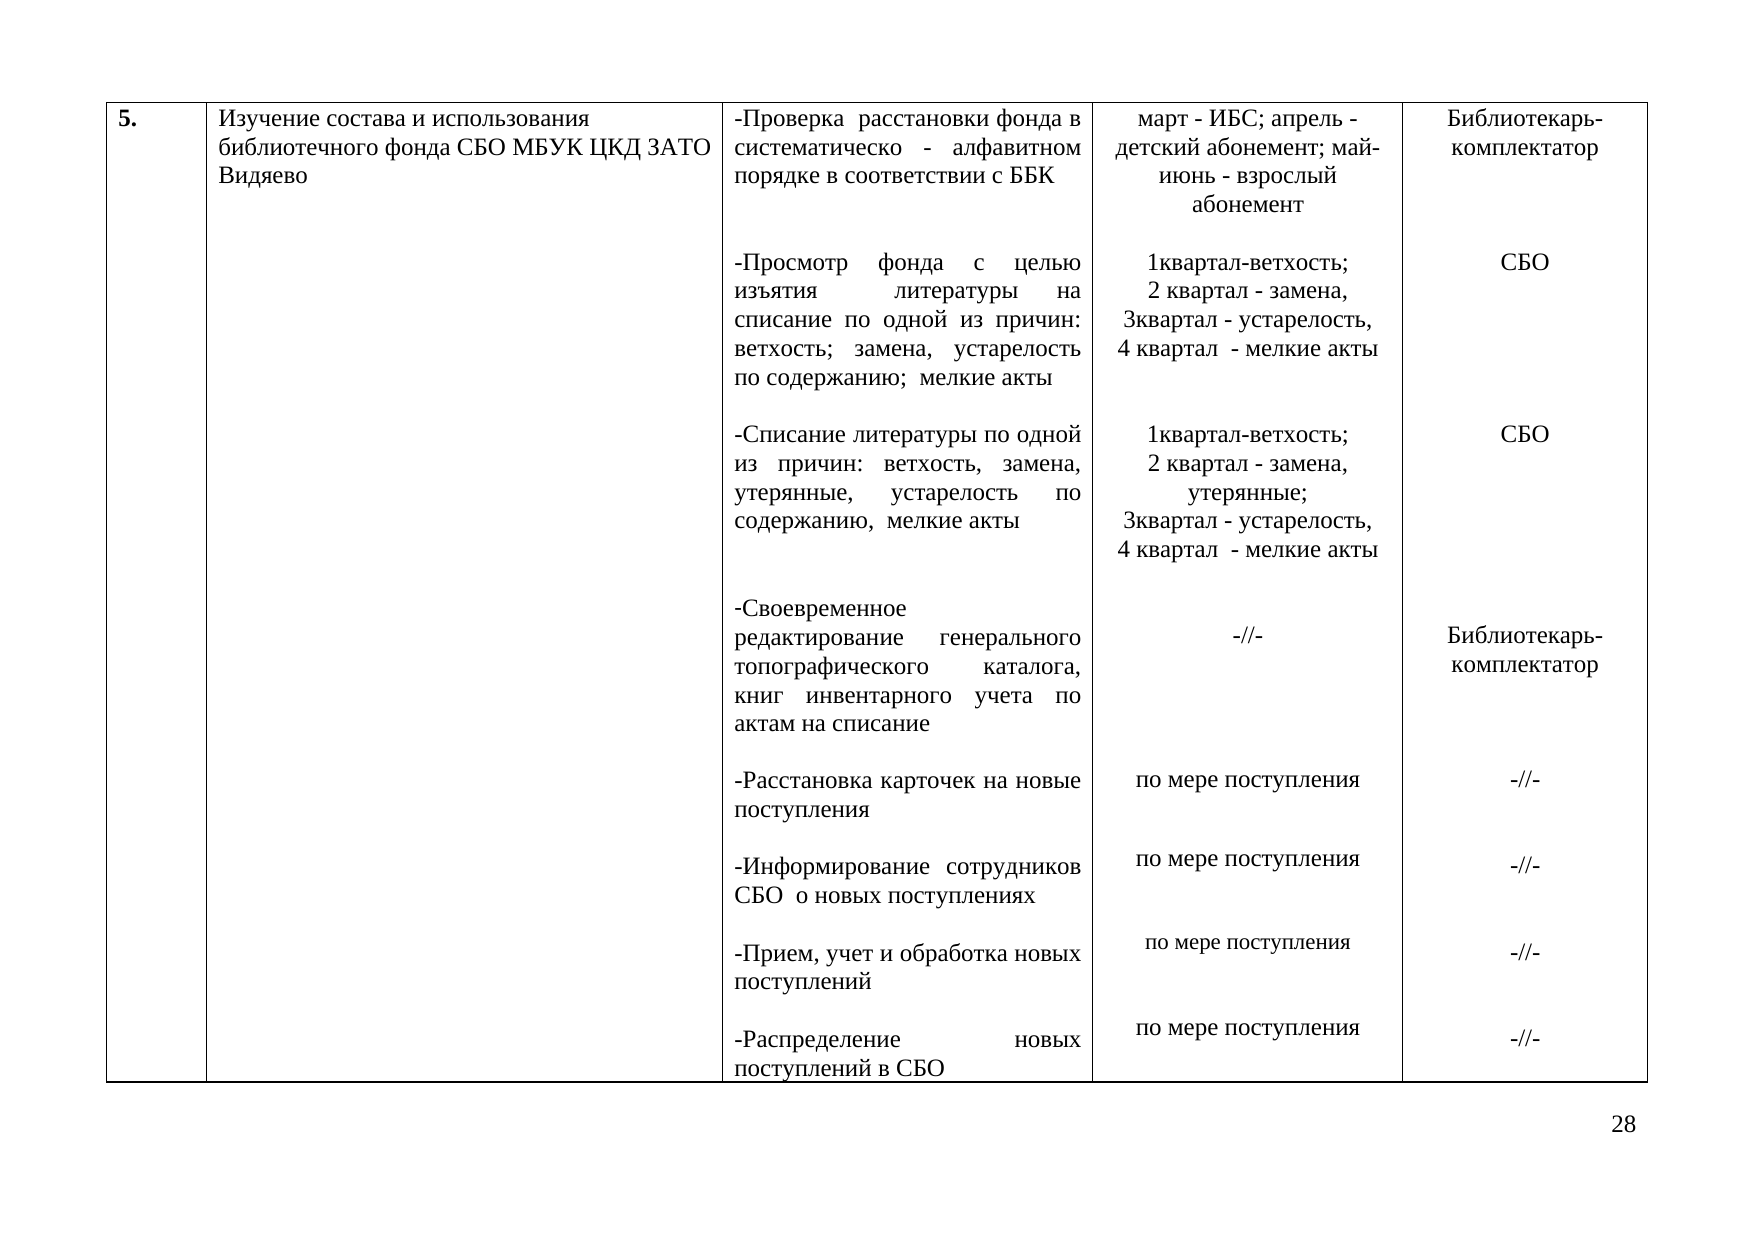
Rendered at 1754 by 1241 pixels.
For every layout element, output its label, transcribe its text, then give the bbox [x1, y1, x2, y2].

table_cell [723, 103, 1092, 1081]
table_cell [1403, 103, 1647, 1081]
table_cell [207, 103, 722, 1081]
table_cell 5. [107, 103, 206, 1081]
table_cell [1093, 103, 1402, 1081]
